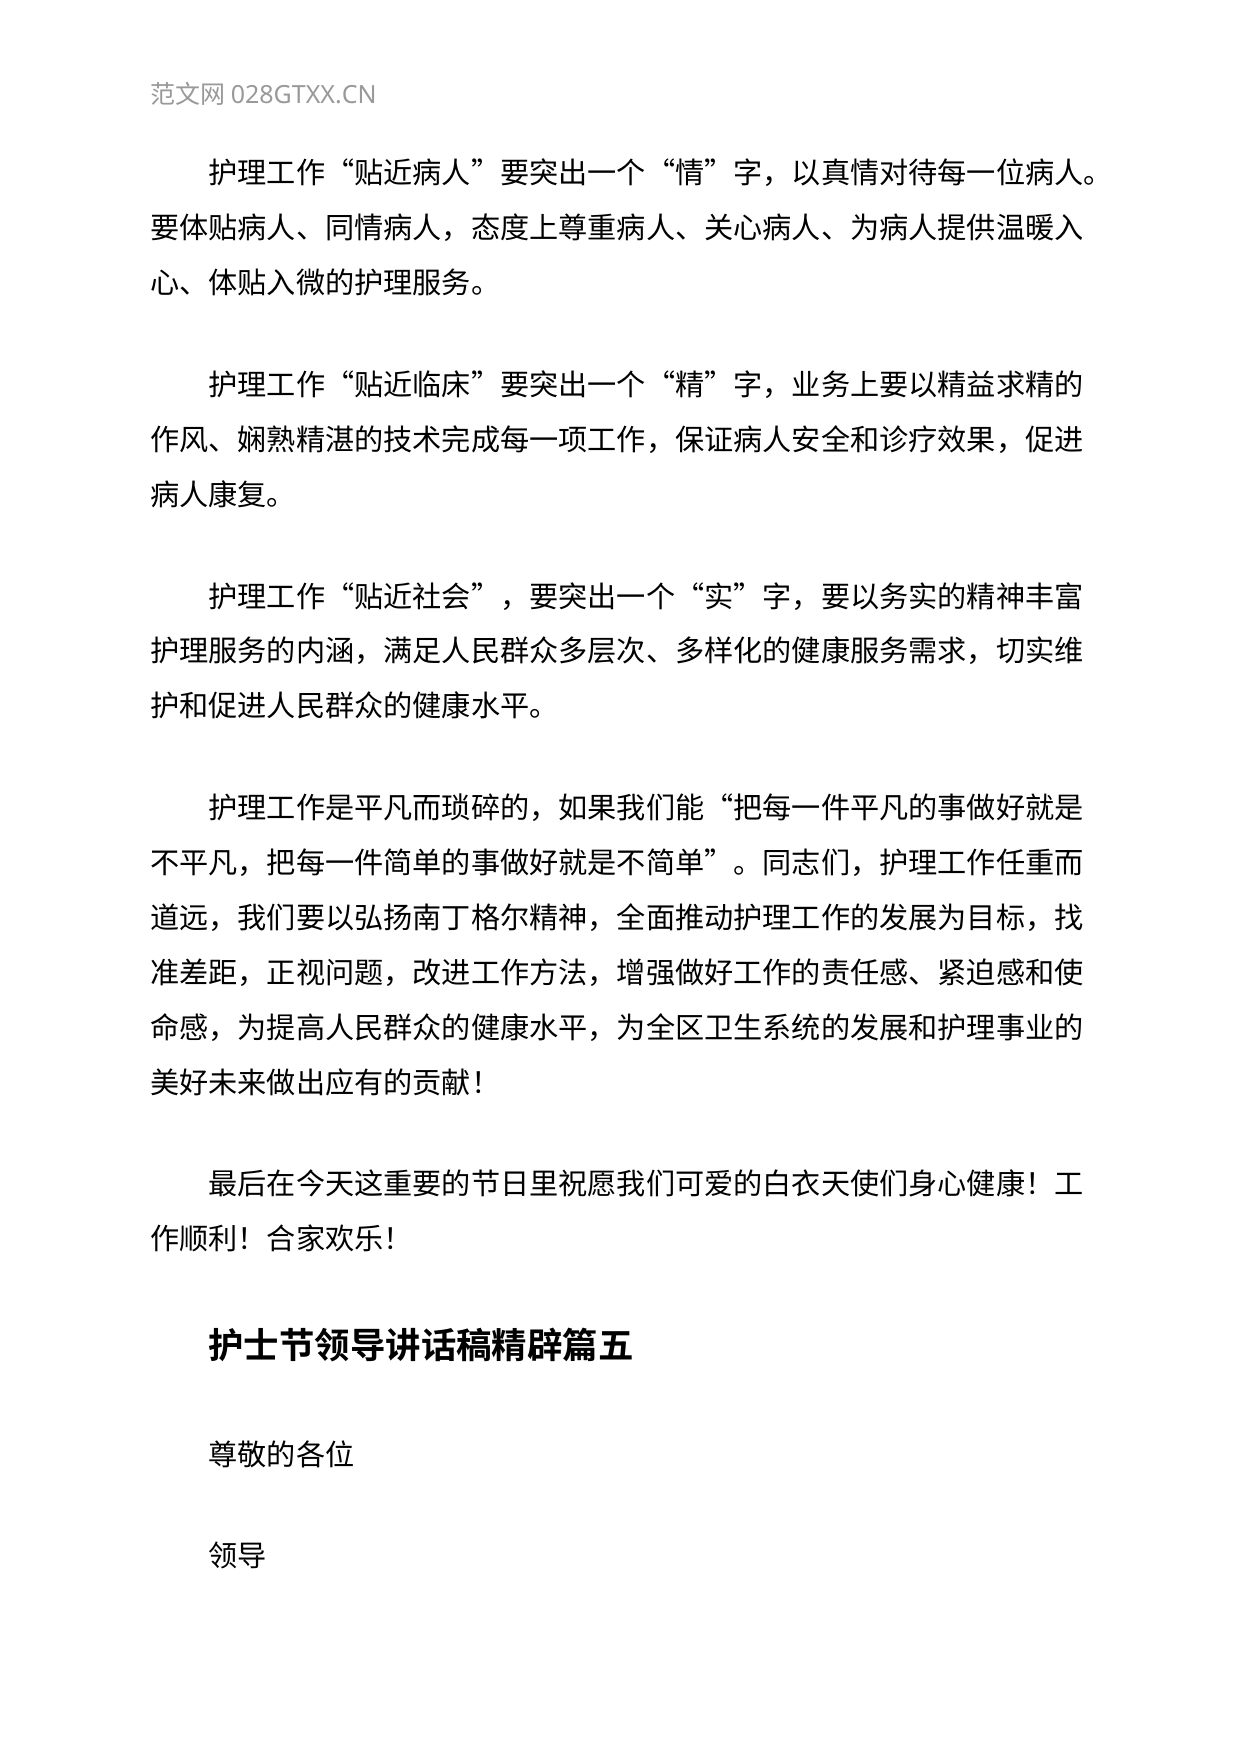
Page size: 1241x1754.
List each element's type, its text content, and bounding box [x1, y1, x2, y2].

text 领导 [150, 1533, 1090, 1575]
text 护理工作“贴近社会”，要突出一个“实”字，要以务实的精神丰富护理服务的内涵，满足人民群众多层次、多样化的健康服务需求，切实维护和促进人民群众的健康水平。 [150, 573, 1090, 725]
text 尊敬的各位 [150, 1431, 1090, 1473]
text 最后在今天这重要的节日里祝愿我们可爱的白衣天使们身心健康！工作顺利！合家欢乐！ [150, 1161, 1090, 1258]
text 护士节领导讲话稿精辟篇五 [150, 1318, 1090, 1369]
text 护理工作“贴近临床”要突出一个“精”字，业务上要以精益求精的作风、娴熟精湛的技术完成每一项工作，保证病人安全和诊疗效果，促进病人康复。 [150, 362, 1090, 514]
text 护理工作“贴近病人”要突出一个“情”字，以真情对待每一位病人。要体贴病人、同情病人，态度上尊重病人、关心病人、为病人提供温暖入心、体贴入微的护理服务。 [150, 150, 1090, 302]
text 护理工作是平凡而琐碎的，如果我们能“把每一件平凡的事做好就是不平凡，把每一件简单的事做好就是不简单”。同志们，护理工作任重而道远，我们要以弘扬南丁格尔精神，全面推动护理工作的发展为目标，找准差距，正视问题，改进工作方法，增强做好工作的责任感、紧迫感和使命感，为提高人民群众的健康水平，为全区卫生系统的发展和护理事业的美好未来做出应有的贡献！ [150, 785, 1090, 1101]
